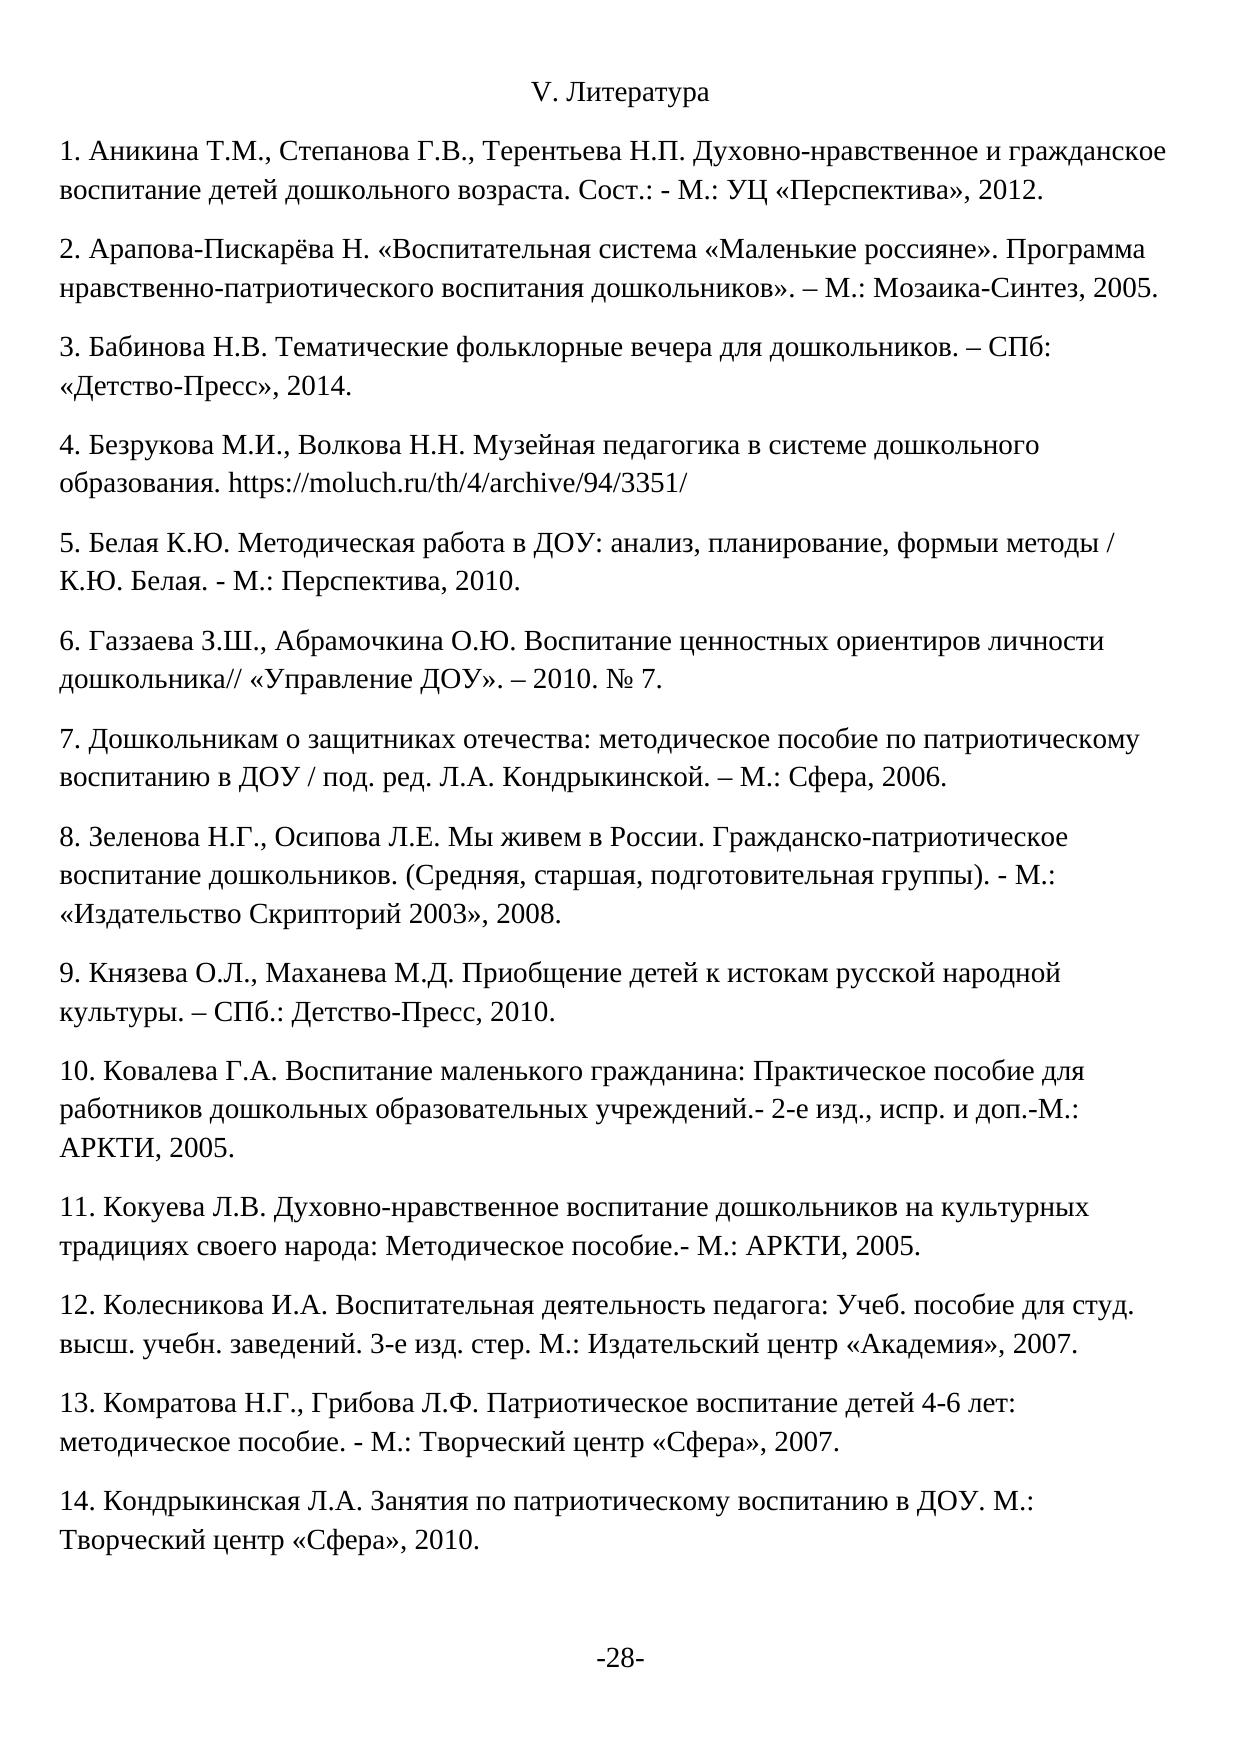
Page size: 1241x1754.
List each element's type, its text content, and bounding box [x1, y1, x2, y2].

text 11. Кокуева Л.В. Духовно-нравственное воспитание дошкольников на культурных традициях своего народа: Методическое пособие.- М.: АРКТИ, 2005. [59, 1189, 1181, 1262]
text 7. Дошкольникам о защитниках отечества: методическое пособие по патриотическому воспитанию в ДОУ / под. ред. Л.А. Кондрыкинской. – М.: Сфера, 2006. [59, 721, 1181, 793]
text 3. Бабинова Н.В. Тематические фольклорные вечера для дошкольников. – СПб: «Детство-Пресс», 2014. [59, 329, 1181, 401]
text 6. Газзаева З.Ш., Абрамочкина О.Ю. Воспитание ценностных ориентиров личности дошкольника// «Управление ДОУ». – 2010. № 7. [59, 623, 1181, 695]
text 12. Колесникова И.А. Воспитательная деятельность педагога: Учеб. пособие для студ. высш. учебн. заведений. 3-е изд. стер. М.: Издательский центр «Академия», 2007. [59, 1287, 1181, 1359]
text 9. Князева О.Л., Маханева М.Д. Приобщение детей к истокам русской народной культуры. – СПб.: Детство-Пресс, 2010. [59, 955, 1181, 1027]
text 1. Аникина Т.М., Степанова Г.В., Терентьева Н.П. Духовно-нравственное и гражданское воспитание детей дошкольного возраста. Сост.: - М.: УЦ «Перспектива», 2012. [59, 133, 1181, 205]
text 4. Безрукова М.И., Волкова Н.Н. Музейная педагогика в системе дошкольного образования. https://moluch.ru/th/4/archive/94/3351/ [59, 427, 1181, 499]
text V. Литература [59, 74, 1181, 107]
text 8. Зеленова Н.Г., Осипова Л.Е. Мы живем в России. Гражданско-патриотическое воспитание дошкольников. (Средняя, старшая, подготовительная группы). - М.: «Издательство Скрипторий 2003», 2008. [59, 819, 1181, 929]
text 2. Арапова-Пискарёва Н. «Воспитательная система «Маленькие россияне». Программа нравственно-патриотического воспитания дошкольников». – М.: Мозаика-Синтез, 2005. [59, 231, 1181, 303]
text -28- [59, 1641, 1181, 1674]
text 5. Белая К.Ю. Методическая работа в ДОУ: анализ, планирование, формыи методы / К.Ю. Белая. - М.: Перспектива, 2010. [59, 525, 1181, 597]
text 10. Ковалева Г.А. Воспитание маленького гражданина: Практическое пособие для работников дошкольных образовательных учреждений.- 2-е изд., испр. и доп.-М.: АРКТИ, 2005. [59, 1053, 1181, 1164]
text 14. Кондрыкинская Л.А. Занятия по патриотическому воспитанию в ДОУ. М.: Творческий центр «Сфера», 2010. [59, 1483, 1181, 1555]
text 13. Комратова Н.Г., Грибова Л.Ф. Патриотическое воспитание детей 4-6 лет: методическое пособие. - М.: Творческий центр «Сфера», 2007. [59, 1385, 1181, 1457]
